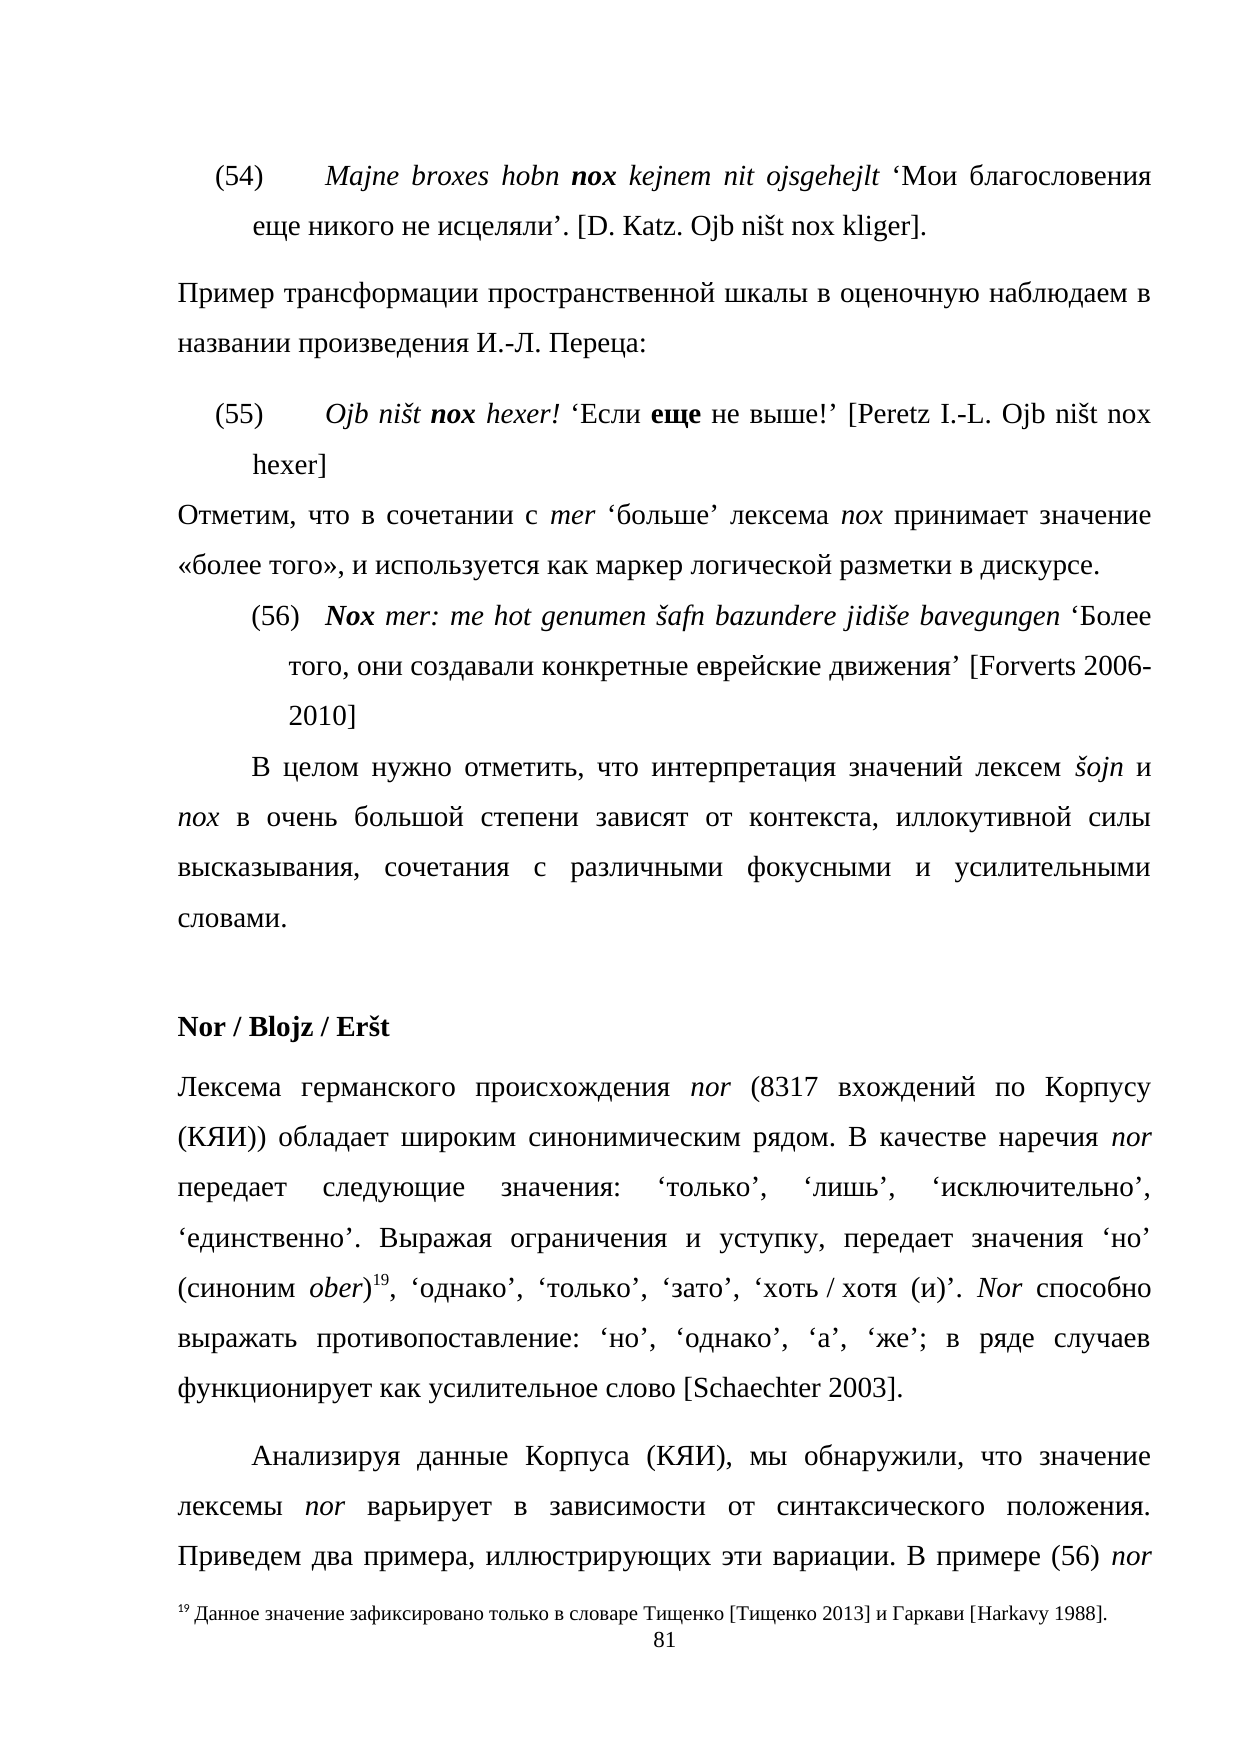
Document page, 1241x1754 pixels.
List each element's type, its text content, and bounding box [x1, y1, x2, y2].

text Nor / Blojz / Eršt [177, 1009, 1152, 1043]
text Отметим, что в сочетании с mer ‘больше’ лексема nox принимает значение «более того», и используется как маркер логической разметки в дискурсе. [177, 497, 1152, 581]
list Majne broxes hobn nox kejnem nit ojsgehejlt ‘Мои благословения еще никого не исцеляли’. [D. Каtz. Ojb ništ nox kliger]. [215, 158, 1152, 242]
text В целом нужно отметить, что интерпретация значений лексем šojn и noх в очень большой степени зависят от контекста, иллокутивной силы высказывания, сочетания с различными фокусными и усилительными словами. [177, 749, 1152, 933]
list Ojb ništ nox hexer! ‘Если еще не выше!’ [Peretz I.-L. Ojb ništ nox hexer] [215, 397, 1152, 480]
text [177, 1438, 1152, 1572]
list Nox mer: me hot genumen šafn bazundere jidiše bavegungen ‘Более того, они создавали конкретные еврейские движения’ [Forverts 2006-2010] [251, 598, 1152, 732]
text Лексема германского происхождения nor (8317 вхождений по Корпусу (КЯИ)) обладает широким синонимическим рядом. В качестве наречия nor передает следующие значения: ‘только’, ‘лишь’, ‘исключительно’, ‘единственно’. Выражая ограничения и уступку, передает значения ‘но’ (синоним ober), ‘однако’, ‘только’, ‘зато’, ‘хоть / хотя (и)’. Nor способно выражать противопоставление: ‘но’, ‘однако’, ‘а’, ‘же’; в ряде случаев функционирует как усилительное слово [Schaechter 2003]. [177, 1069, 1152, 1404]
text Пример трансформации пространственной шкалы в оценочную наблюдаем в названии произведения И.-Л. Переца: [177, 275, 1152, 359]
